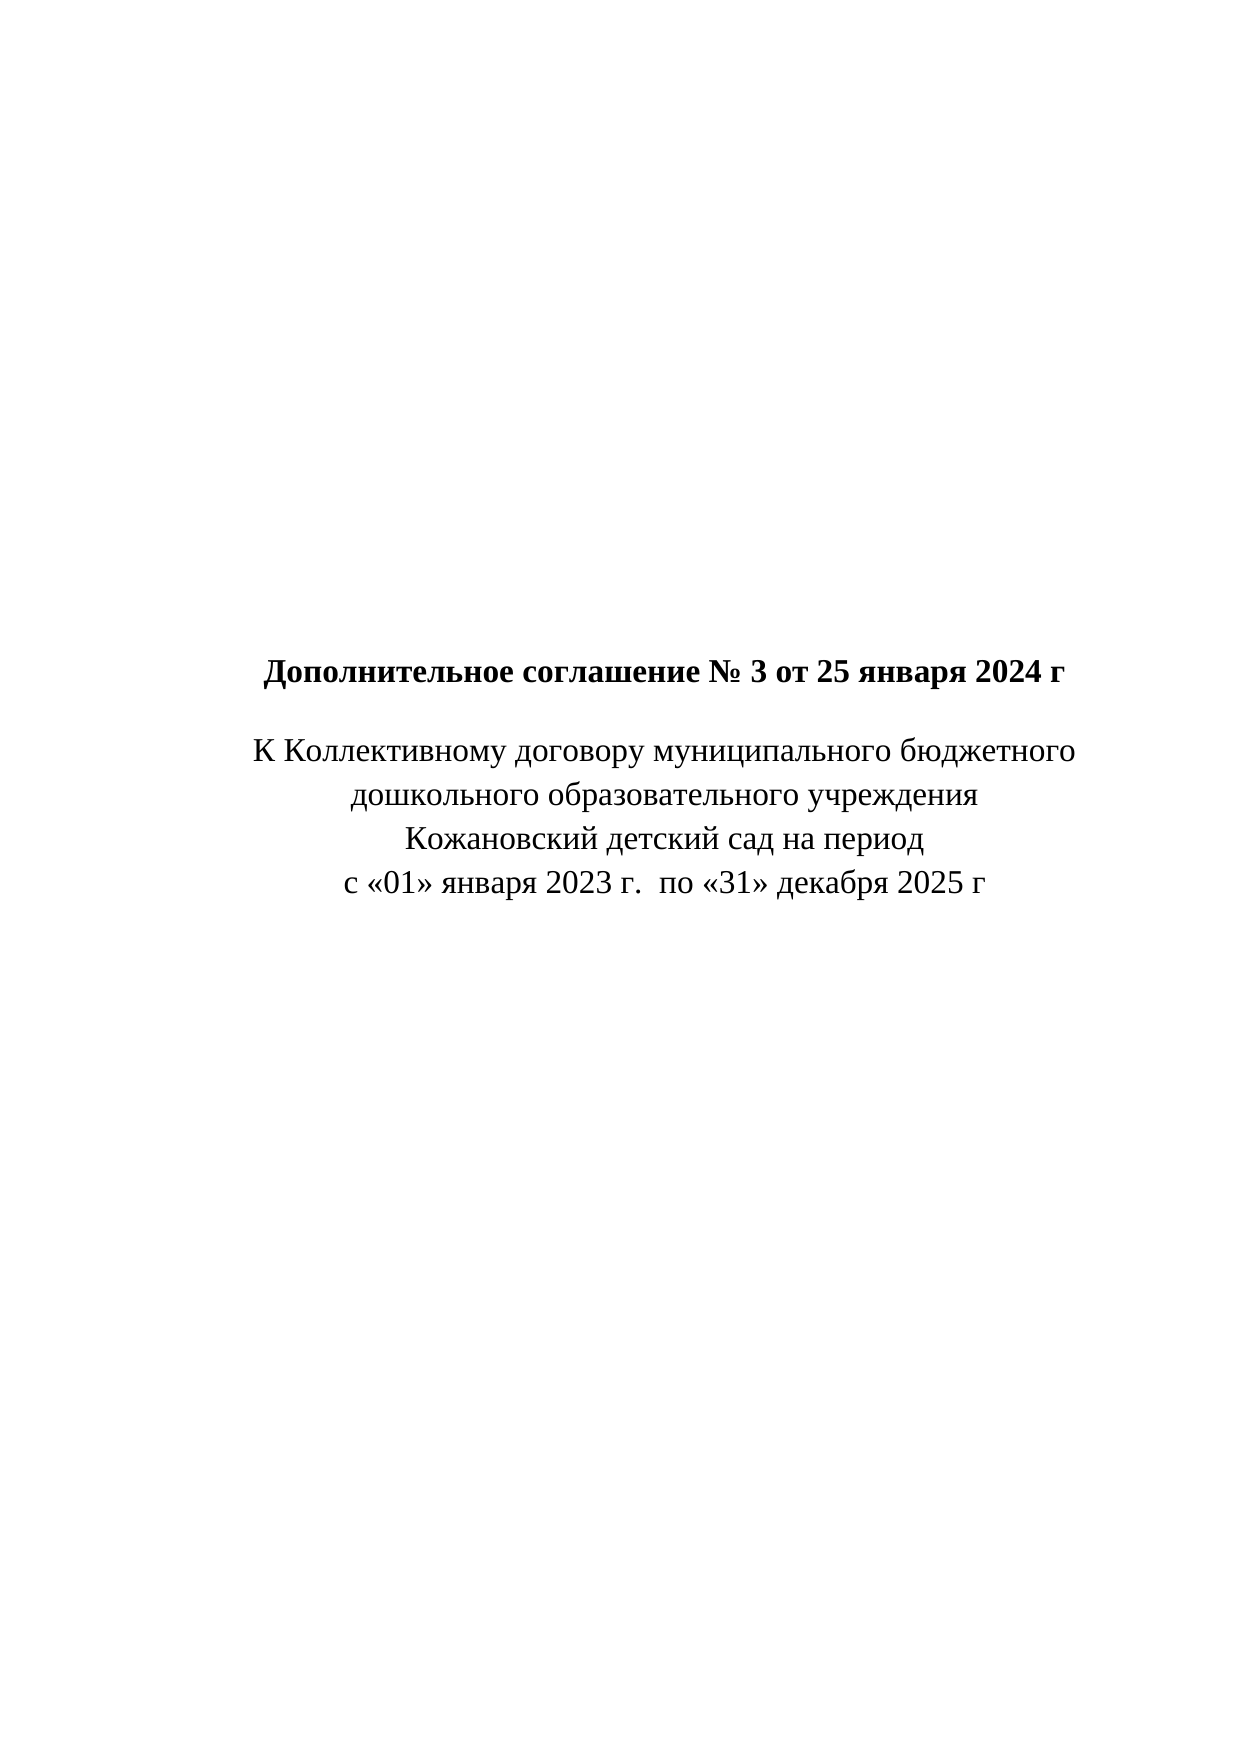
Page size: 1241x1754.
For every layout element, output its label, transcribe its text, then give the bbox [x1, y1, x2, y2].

text Дополнительное соглашение № 3 от 25 января 2024 г [177, 652, 1152, 690]
text К Коллективному договору муниципального бюджетного [177, 730, 1152, 768]
text дошкольного образовательного учреждения [177, 774, 1152, 812]
text с «01» января 2023 г. по «31» декабря 2025 г [177, 862, 1152, 901]
text Кожановский детский сад на период [177, 818, 1152, 857]
